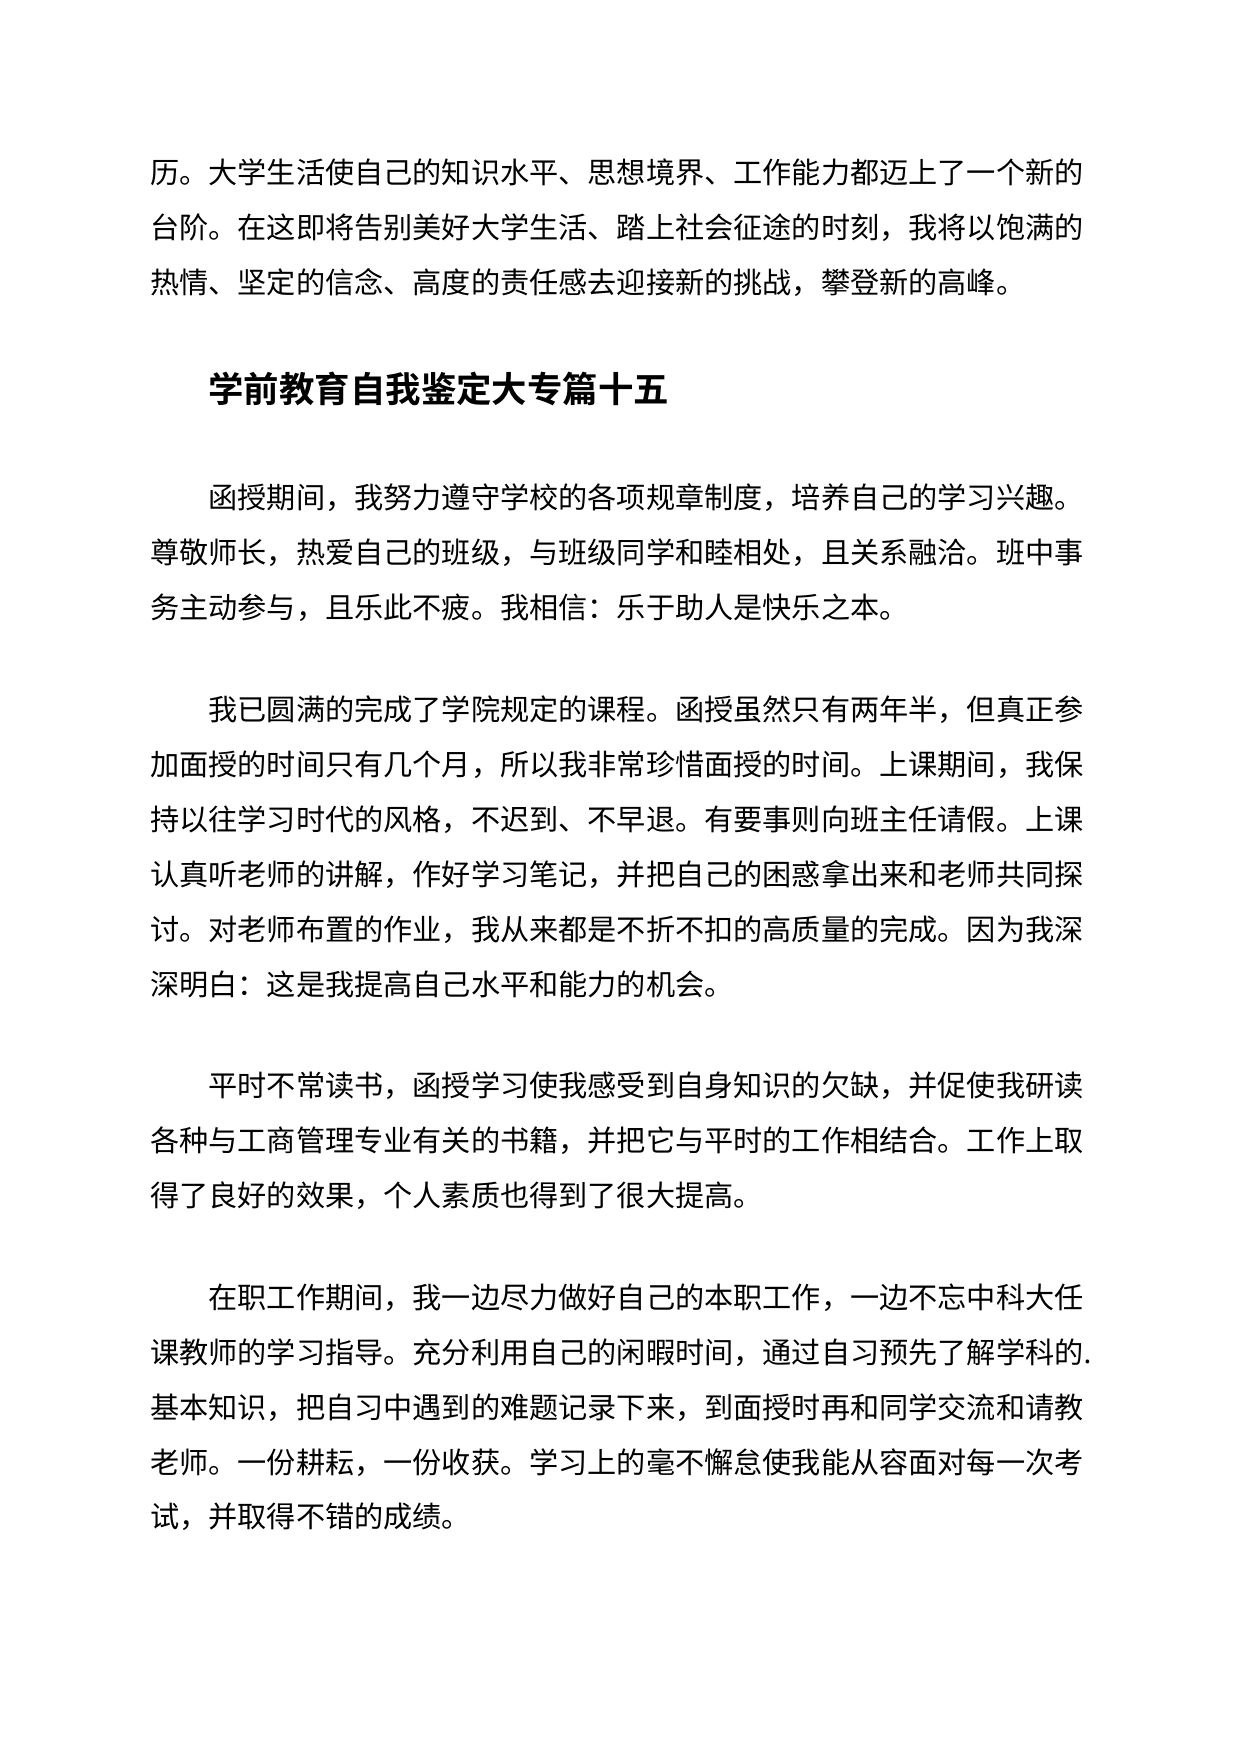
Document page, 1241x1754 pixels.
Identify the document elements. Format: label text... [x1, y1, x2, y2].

text 学前教育自我鉴定大专篇十五 [150, 362, 1090, 413]
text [150, 150, 1090, 302]
text 在职工作期间，我一边尽力做好自己的本职工作，一边不忘中科大任课教师的学习指导。充分利用自己的闲暇时间，通过自习预先了解学科的.基本知识，把自习中遇到的难题记录下来，到面授时再和同学交流和请教老师。一份耕耘，一份收获。学习上的毫不懈怠使我能从容面对每一次考试，并取得不错的成绩。 [150, 1274, 1090, 1536]
text 我已圆满的完成了学院规定的课程。函授虽然只有两年半，但真正参加面授的时间只有几个月，所以我非常珍惜面授的时间。上课期间，我保持以往学习时代的风格，不迟到、不早退。有要事则向班主任请假。上课认真听老师的讲解，作好学习笔记，并把自己的困惑拿出来和老师共同探讨。对老师布置的作业，我从来都是不折不扣的高质量的完成。因为我深深明白：这是我提高自己水平和能力的机会。 [150, 687, 1090, 1003]
text 平时不常读书，函授学习使我感受到自身知识的欠缺，并促使我研读各种与工商管理专业有关的书籍，并把它与平时的工作相结合。工作上取得了良好的效果，个人素质也得到了很大提高。 [150, 1063, 1090, 1215]
text 函授期间，我努力遵守学校的各项规章制度，培养自己的学习兴趣。尊敬师长，热爱自己的班级，与班级同学和睦相处，且关系融洽。班中事务主动参与，且乐此不疲。我相信：乐于助人是快乐之本。 [150, 475, 1090, 627]
